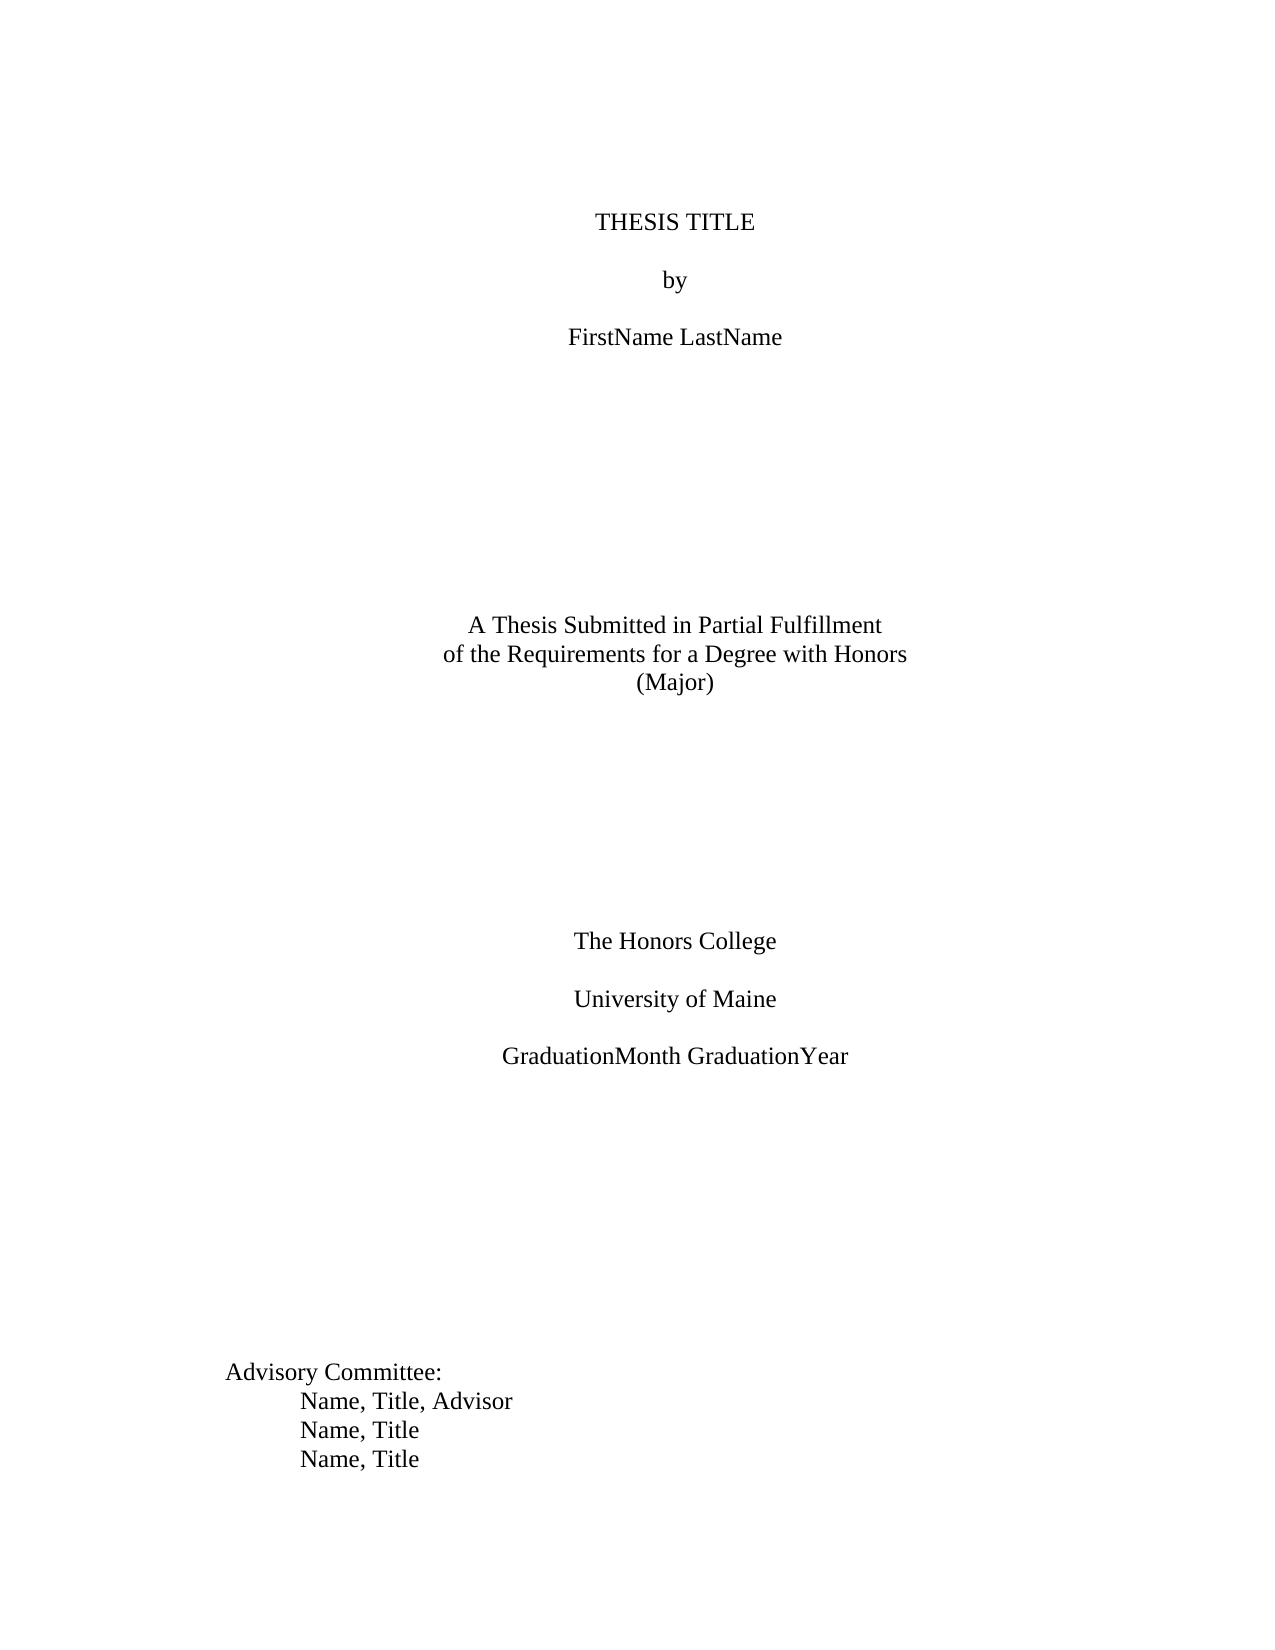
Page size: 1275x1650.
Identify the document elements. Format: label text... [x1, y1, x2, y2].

text by [225, 265, 1125, 294]
text Name, Title [300, 1444, 1125, 1472]
text A Thesis Submitted in Partial Fulfillment [225, 610, 1125, 639]
text GraduationMonth GraduationYear [225, 1041, 1125, 1070]
text Name, Title [300, 1415, 1125, 1444]
text University of Maine [225, 984, 1125, 1012]
text FirstName LastName [225, 322, 1125, 351]
text Advisory Committee: [225, 1357, 1125, 1386]
text Name, Title, Advisor [300, 1386, 1125, 1415]
text (Major) [225, 667, 1125, 696]
text The Honors College [225, 926, 1125, 955]
text THESIS TITLE [225, 207, 1125, 236]
text of the Requirements for a Degree with Honors [225, 639, 1125, 667]
